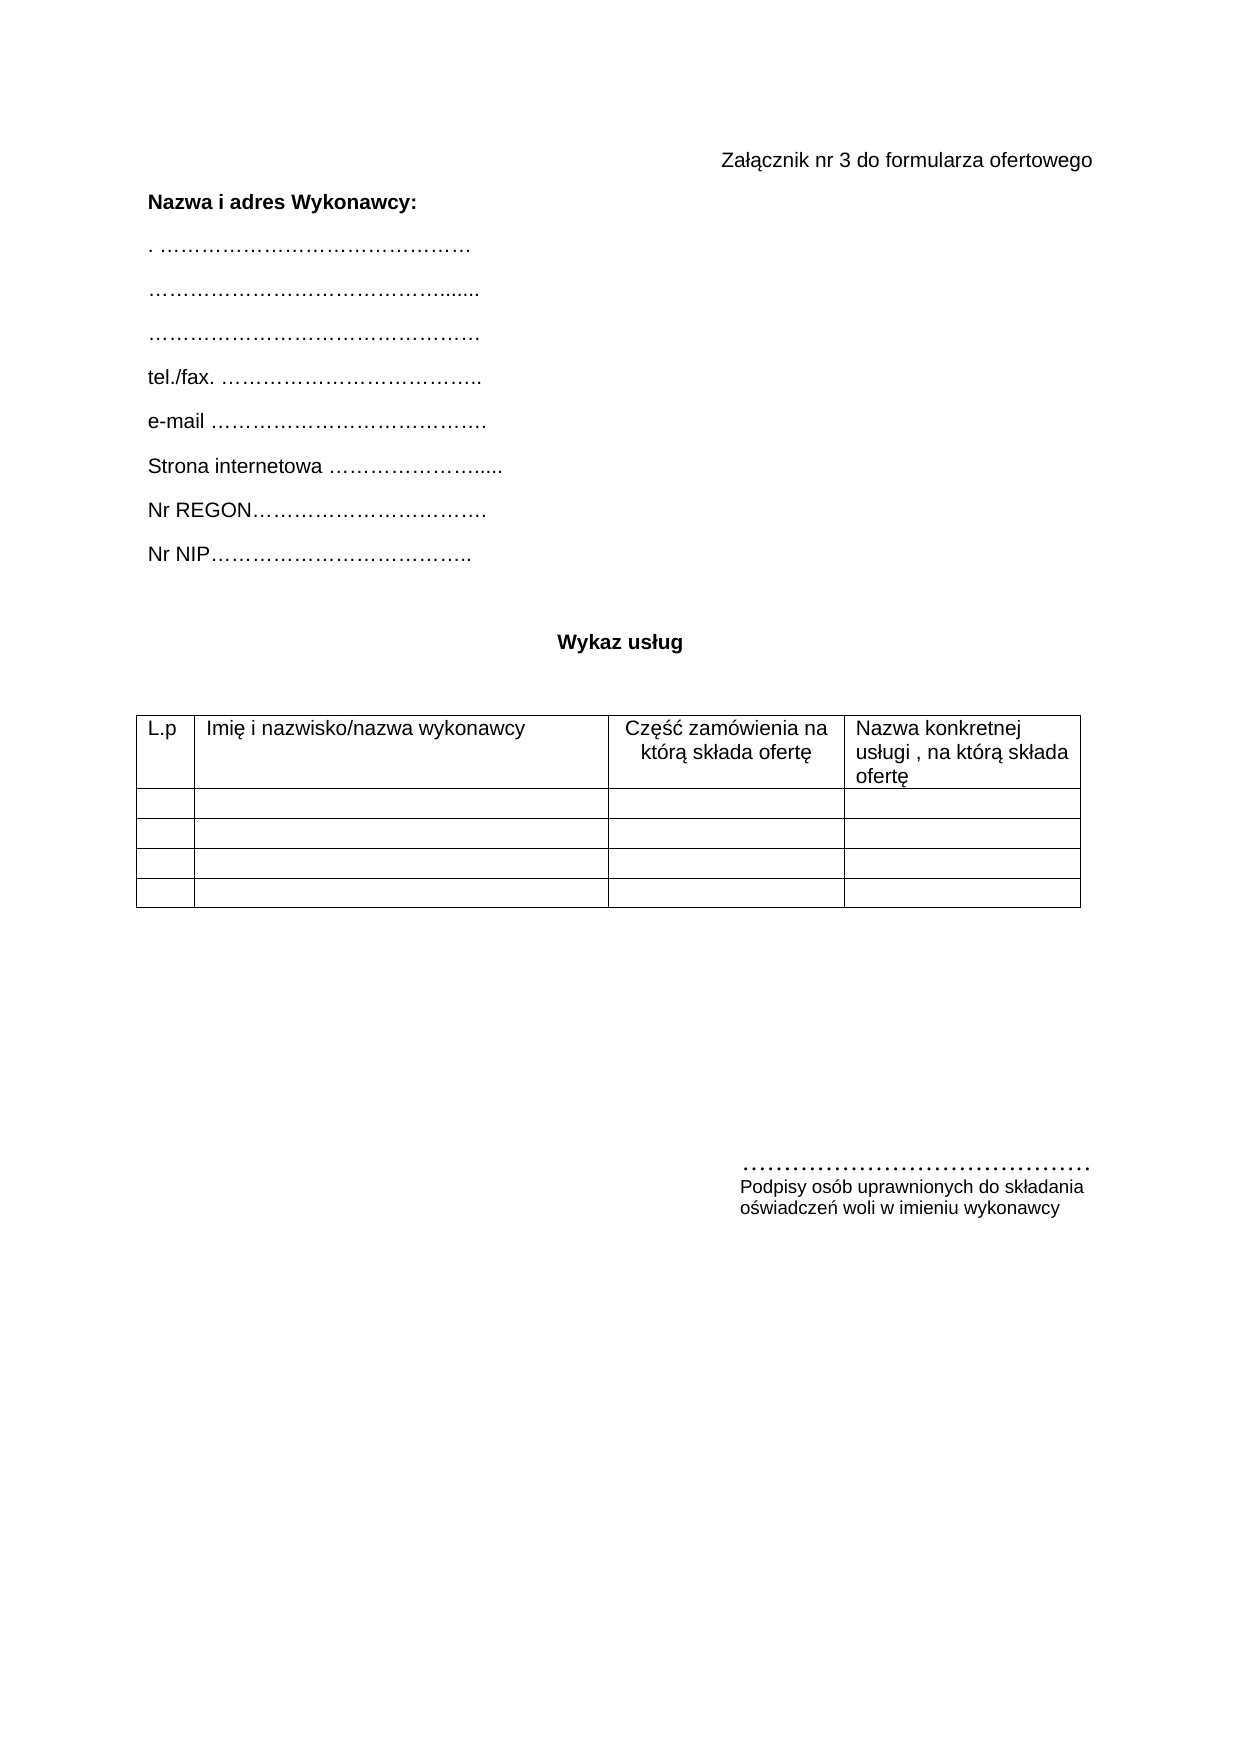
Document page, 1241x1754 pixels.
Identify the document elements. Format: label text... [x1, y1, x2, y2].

table_cell [195, 849, 608, 877]
text Nazwa i adres Wykonawcy: [148, 190, 1093, 214]
text ………………………………………… [148, 321, 1093, 345]
table_cell [845, 789, 1080, 818]
table_cell [137, 849, 194, 877]
text Strona internetowa …………………..... [148, 453, 1093, 477]
table_cell [195, 879, 608, 907]
table_header Imię i nazwisko/nazwa wykonawcy [195, 716, 608, 788]
text Załącznik nr 3 do formularza ofertowego [148, 148, 1093, 172]
text Nr REGON……………………………. [148, 498, 1093, 522]
table_cell [609, 879, 844, 907]
table_cell [137, 879, 194, 907]
text Wykaz usług [148, 630, 1093, 654]
table_cell [845, 819, 1080, 848]
text oświadczeń woli w imieniu wykonawcy [148, 1197, 1093, 1219]
table_cell [195, 789, 608, 818]
text ……………………………………....... [148, 277, 1093, 301]
table_cell [845, 879, 1080, 907]
table_header Część zamówienia na którą składa ofertę [609, 716, 844, 788]
table_header Nazwa konkretnej usługi , na którą składa ofertę [845, 716, 1080, 788]
text e-mail …………………………………. [148, 409, 1093, 433]
table_cell [609, 819, 844, 848]
text . ……………………………………… [148, 233, 1093, 257]
table_cell [195, 819, 608, 848]
table_cell [845, 849, 1080, 877]
text Podpisy osób uprawnionych do składania [148, 1176, 1093, 1197]
text …………………………………… [148, 1147, 1093, 1176]
table_cell [609, 849, 844, 877]
table_cell [137, 789, 194, 818]
table_cell [609, 789, 844, 818]
table_cell [137, 819, 194, 848]
text tel./fax. ……………………………….. [148, 365, 1093, 389]
text Nr NIP……………………………….. [148, 542, 1093, 566]
table_header L.p [137, 716, 194, 788]
